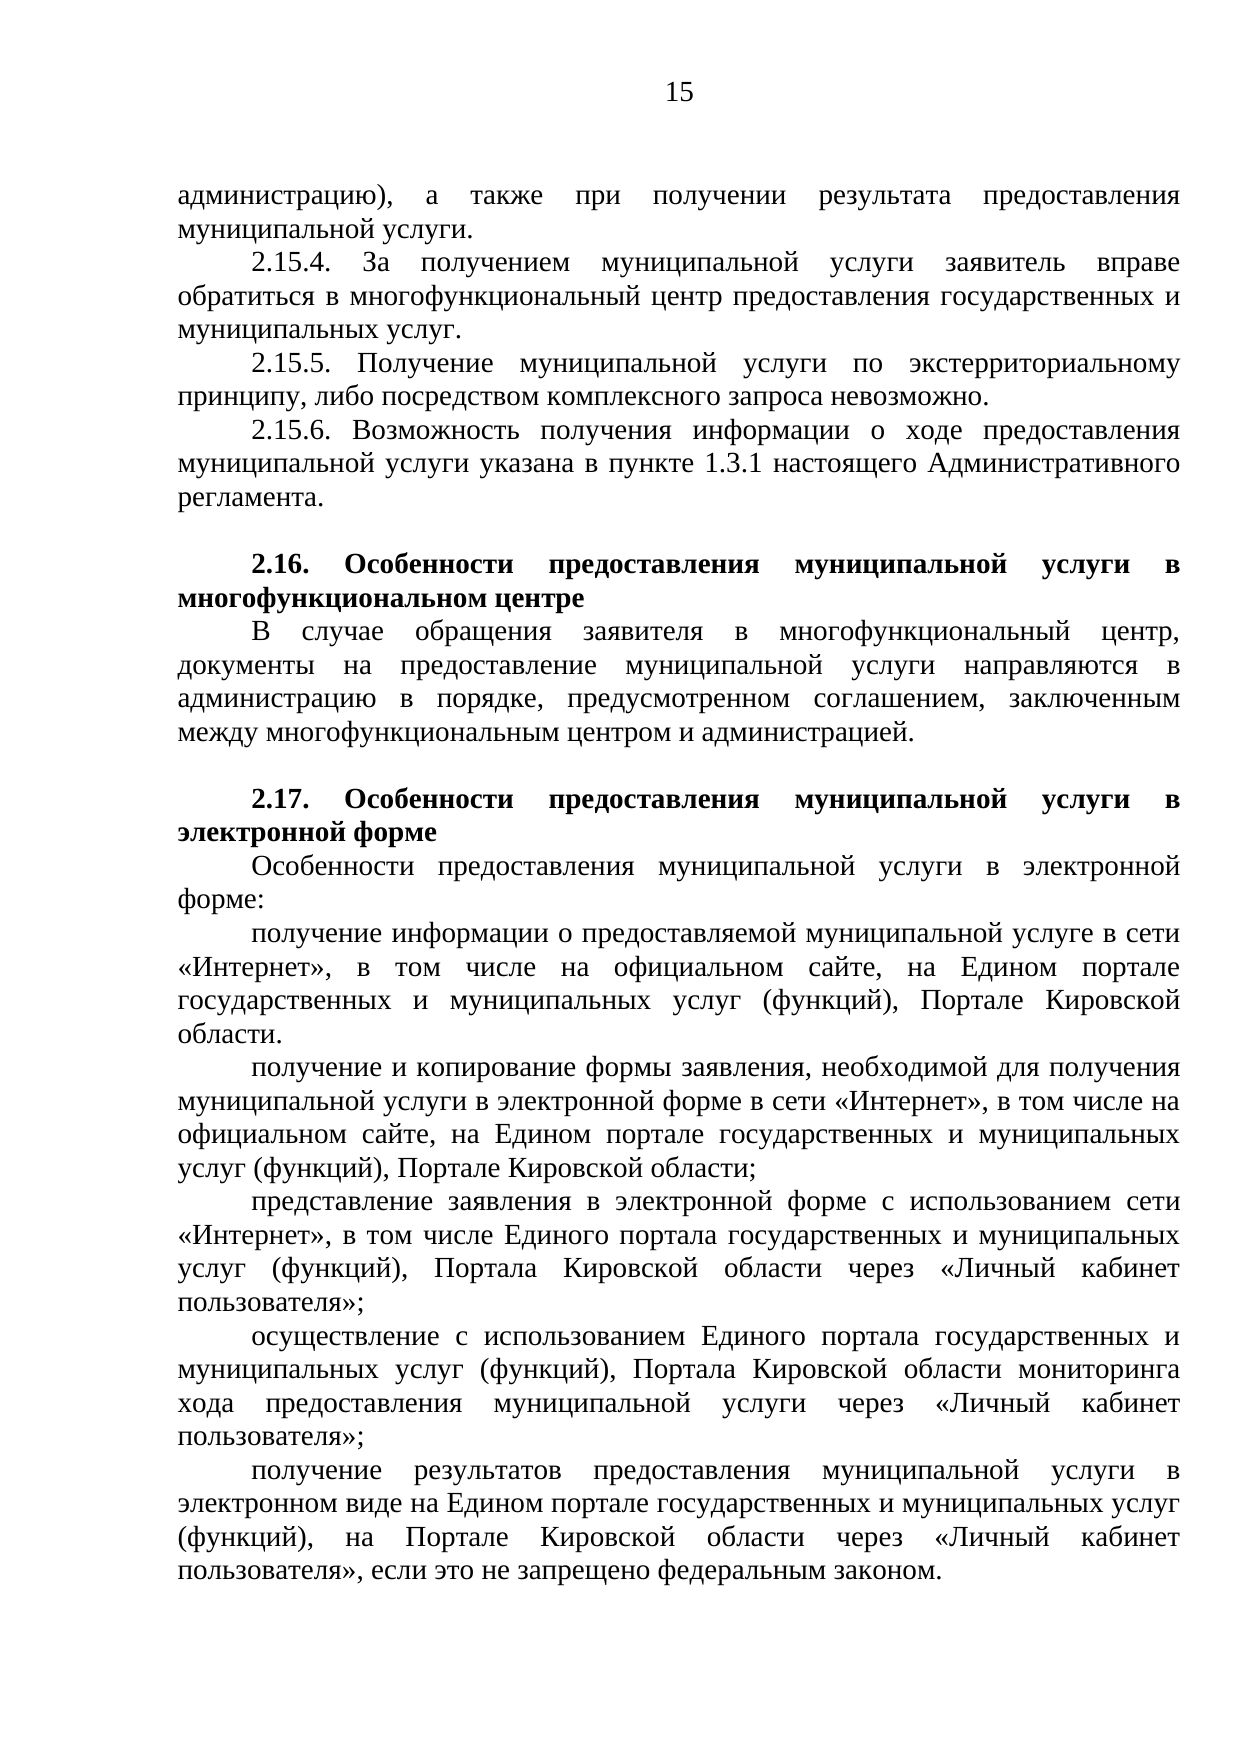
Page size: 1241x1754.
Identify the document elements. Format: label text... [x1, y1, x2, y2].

text Особенности предоставления муниципальной услуги в электронной форме: [177, 848, 1181, 915]
text 2.16. Особенности предоставления муниципальной услуги в многофункциональном центре [177, 546, 1181, 613]
text представление заявления в электронной форме с использованием сети «Интернет», в том числе Единого портала государственных и муниципальных услуг (функций), Портала Кировской области через «Личный кабинет пользователя»; [177, 1183, 1181, 1318]
text осуществление с использованием Единого портала государственных и муниципальных услуг (функций), Портала Кировской области мониторинга хода предоставления муниципальной услуги через «Личный кабинет пользователя»; [177, 1318, 1181, 1452]
text 2.15.5. Получение муниципальной услуги по экстерриториальному принципу, либо посредством комплексного запроса невозможно. [177, 345, 1181, 412]
text 2.15.6. Возможность получения информации о ходе предоставления муниципальной услуги указана в пункте 1.3.1 настоящего Административного регламента. [177, 412, 1181, 513]
text 2.17. Особенности предоставления муниципальной услуги в электронной форме [177, 781, 1181, 848]
text получение информации о предоставляемой муниципальной услуге в сети «Интернет», в том числе на официальном сайте, на Едином портале государственных и муниципальных услуг (функций), Портале Кировской области. [177, 915, 1181, 1049]
text получение результатов предоставления муниципальной услуги в электронном виде на Едином портале государственных и муниципальных услуг (функций), на Портале Кировской области через «Личный кабинет пользователя», если это не запрещено федеральным законом. [177, 1452, 1181, 1586]
text В случае обращения заявителя в многофункциональный центр, документы на предоставление муниципальной услуги направляются в администрацию в порядке, предусмотренном соглашением, заключенным между многофункциональным центром и администрацией. [177, 613, 1181, 747]
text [177, 177, 1181, 244]
text 2.15.4. За получением муниципальной услуги заявитель вправе обратиться в многофункциональный центр предоставления государственных и муниципальных услуг. [177, 244, 1181, 345]
text получение и копирование формы заявления, необходимой для получения муниципальной услуги в электронной форме в сети «Интернет», в том числе на официальном сайте, на Едином портале государственных и муниципальных услуг (функций), Портале Кировской области; [177, 1049, 1181, 1183]
